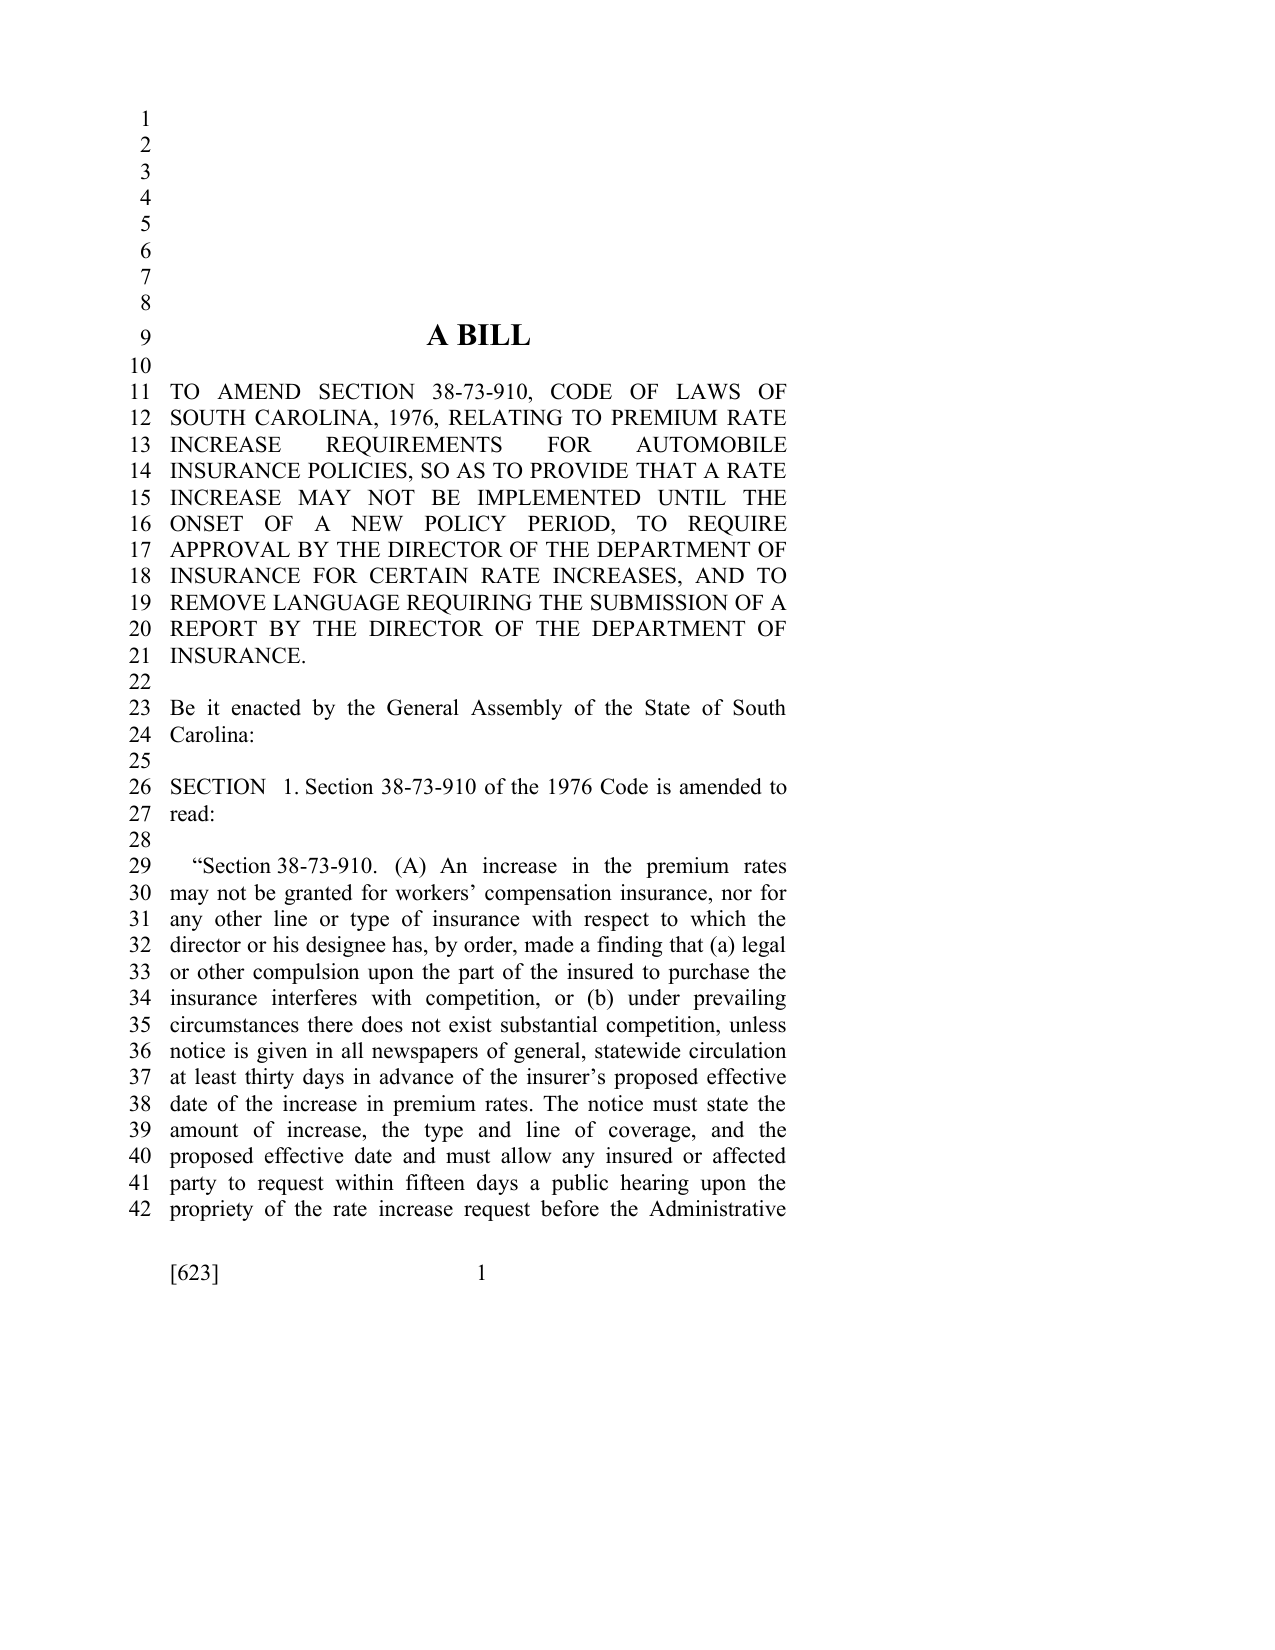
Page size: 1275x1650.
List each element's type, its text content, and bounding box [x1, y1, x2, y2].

text Be it enacted by the General Assembly of the State of South Carolina: [169, 694, 787, 747]
text A BILL [169, 316, 787, 352]
text SECTION 1. Section 38-73-910 of the 1976 Code is amended to read: [169, 773, 787, 826]
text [169, 852, 787, 1221]
text TO AMEND SECTION 38-73-910, CODE OF LAWS OF SOUTH CAROLINA, 1976, RELATING TO PREMIUM RATE INCREASE REQUIREMENTS FOR AUTOMOBILE INSURANCE POLICIES, SO AS TO PROVIDE THAT A RATE INCREASE MAY NOT BE IMPLEMENTED UNTIL THE ONSET OF A NEW POLICY PERIOD, TO REQUIRE APPROVAL BY THE DIRECTOR OF THE DEPARTMENT OF INSURANCE FOR CERTAIN RATE INCREASES, AND TO REMOVE LANGUAGE REQUIRING THE SUBMISSION OF A REPORT BY THE DIRECTOR OF THE DEPARTMENT OF INSURANCE. [169, 378, 787, 668]
